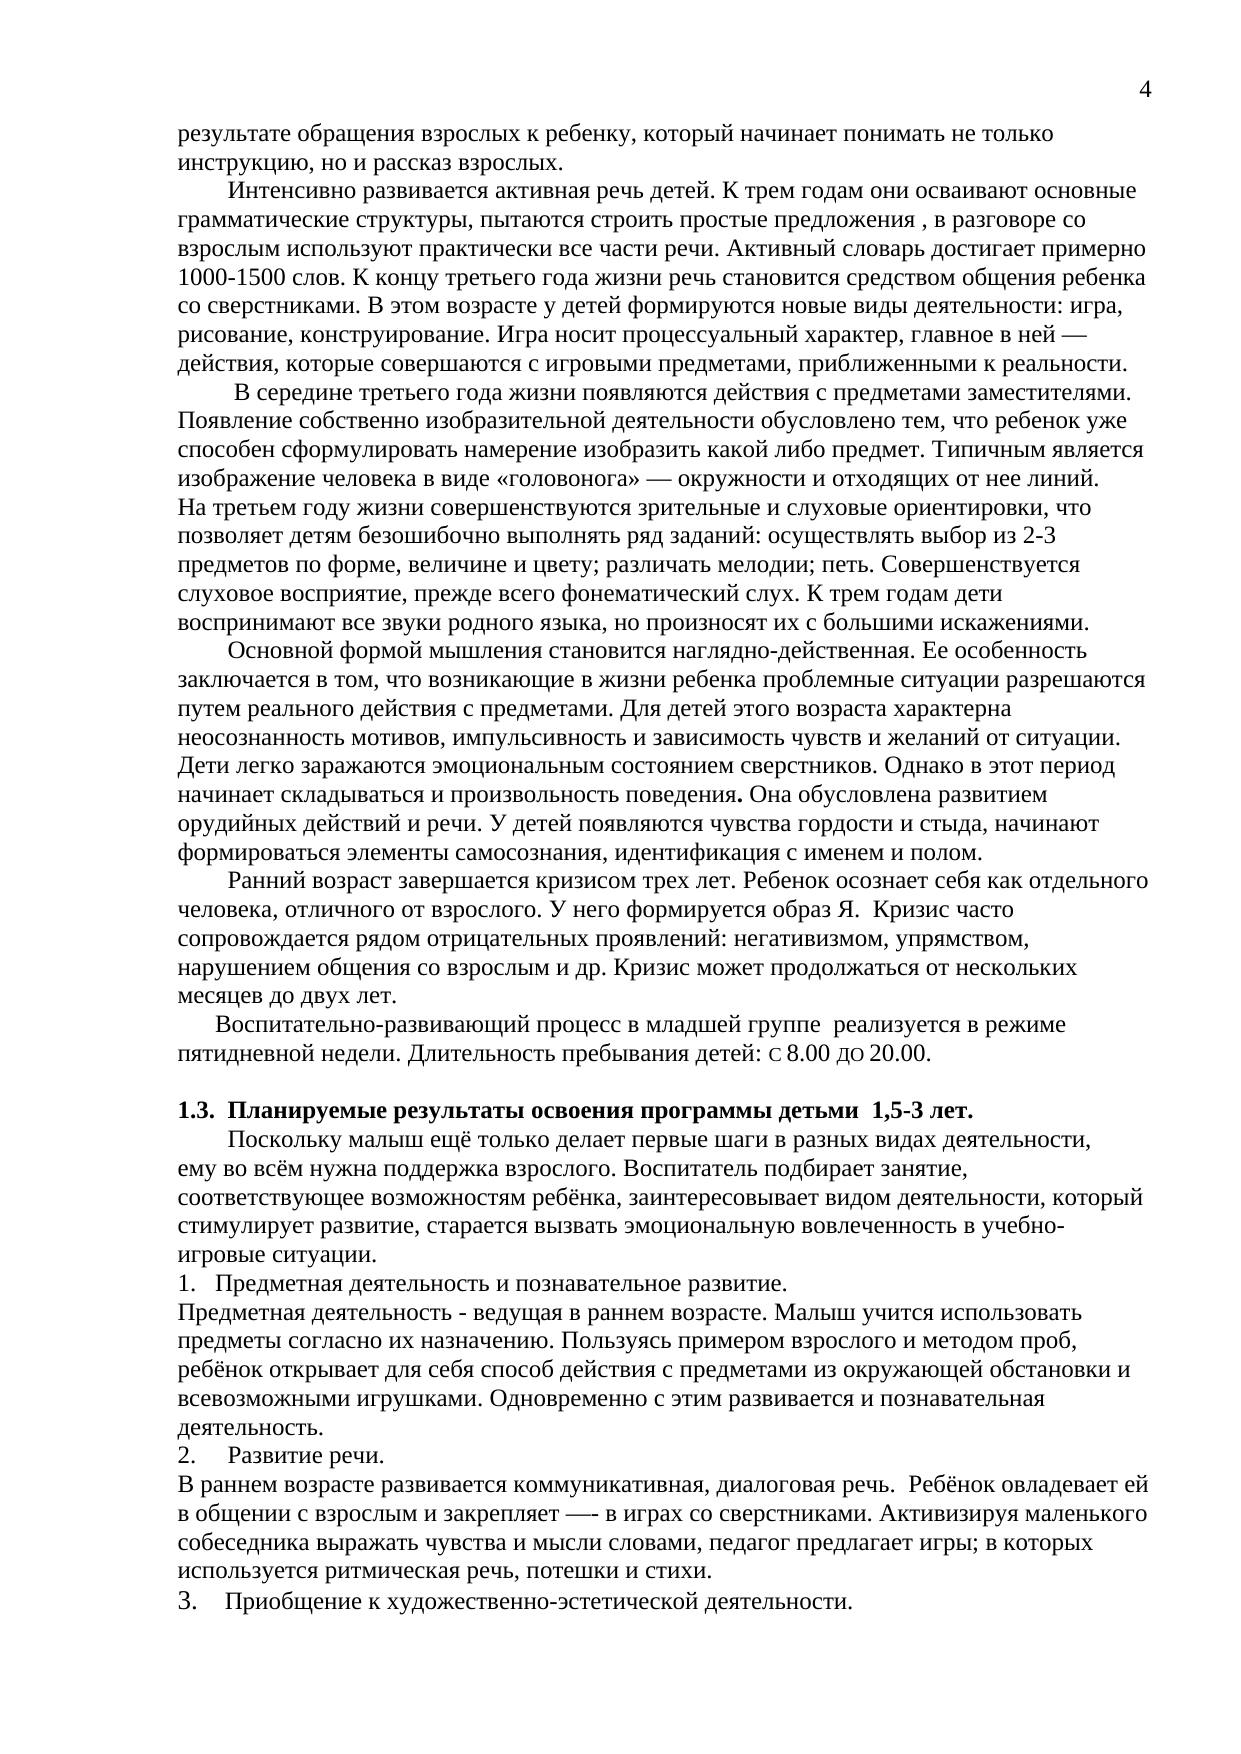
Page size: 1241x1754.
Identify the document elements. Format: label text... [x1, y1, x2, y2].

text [177, 118, 1152, 176]
text Предметная деятельность - ведущая в раннем возрасте. Малыш учится использовать предметы согласно их назначению. Пользуясь примером взрослого и методом проб, ребёнок открывает для себя способ действия с предметами из окружающей обстановки и всевозможными игрушками. Одновременно с этим развивается и познавательная деятельность. [177, 1297, 1152, 1441]
list Развитие речи. [177, 1441, 1152, 1469]
text В раннем возрасте развивается коммуникативная, диалоговая речь. Ребёнок овладевает ей в общении с взрослым и закрепляет —- в играх со сверстниками. Активизируя маленького собеседника выражать чувства и мысли словами, педагог предлагает игры; в которых используется ритмическая речь, потешки и стихи. [177, 1469, 1152, 1584]
text Воспитательно-развивающий процесс в младшей группе реализуется в режиме пятидневной недели. Длительность пребывания детей: С 8.00 ДО 20.00. [177, 1009, 1152, 1067]
text путем реального действия с предметами. Для детей этого возраста характерна неосознанность мотивов, импульсивность и зависимость чувств и желаний от ситуации. Дети легко заражаются эмоциональным состоянием сверстников. Однако в этот период начинает складываться и произвольность поведения. Она обусловлена развитием орудийных действий и речи. У детей появляются чувства гордости и стыда, начинают формироваться элементы самосознания, идентификация с именем и полом. [177, 693, 1152, 866]
text изображение человека в виде «головонога» — окружности и отходящих от нее линий. [177, 463, 1152, 492]
text Интенсивно развивается активная речь детей. К трем годам они осваивают основные [177, 176, 1152, 204]
text Поскольку малыш ещё только делает первые шаги в разных видах деятельности, [177, 1124, 1152, 1153]
text грамматические структуры, пытаются строить простые предложения , в разговоре со взрослым используют практически все части речи. Активный словарь достигает примерно 1000-1500 слов. К концу третьего года жизни речь становится средством общения ребенка со сверстниками. В этом возрасте у детей формируются новые виды деятельности: игра, рисование, конструирование. Игра носит процессуальный характер, главное в ней — действия, которые совершаются с игровыми предметами, приближенными к реальности. [177, 204, 1152, 377]
text Ранний возраст завершается кризисом трех лет. Ребенок осознает себя как отдельного человека, отличного от взрослого. У него формируется образ Я. Кризис часто сопровождается рядом отрицательных проявлений: негативизмом, упрямством, [177, 866, 1152, 952]
text ему во всём нужна поддержка взрослого. Воспитатель подбирает занятие, соответствующее возможностям ребёнка, заинтересовывает видом деятельности, который стимулирует развитие, старается вызвать эмоциональную вовлеченность в учебно-игровые ситуации. [177, 1153, 1152, 1268]
text заключается в том, что возникающие в жизни ребенка проблемные ситуации разрешаются [177, 664, 1152, 693]
text На третьем году жизни совершенствуются зрительные и слуховые ориентировки, что [177, 492, 1152, 521]
text 3. Приобщение к художественно-эстетической деятельности. [177, 1584, 1152, 1616]
text Появление собственно изобразительной деятельности обусловлено тем, что ребенок уже [177, 406, 1152, 434]
text способен сформулировать намерение изобразить какой либо предмет. Типичным является [177, 434, 1152, 463]
text нарушением общения со взрослым и др. Кризис может продолжаться от нескольких месяцев до двух лет. [177, 952, 1152, 1009]
text В середине третьего года жизни появляются действия с предметами заместителями. [177, 377, 1152, 406]
text позволяет детям безошибочно выполнять ряд заданий: осуществлять выбор из 2-3 предметов по форме, величине и цвету; различать мелодии; петь. Совершенствуется слуховое восприятие, прежде всего фонематический слух. К трем годам дети воспринимают все звуки родного языка, но произносят их с большими искажениями. [177, 521, 1152, 636]
text 1.3. Планируемые результаты освоения программы детьми 1,5-3 лет. [177, 1096, 1152, 1124]
text Основной формой мышления становится наглядно-действенная. Ее особенность [177, 636, 1152, 664]
text 1. Предметная деятельность и познавательное развитие. [177, 1268, 1152, 1297]
